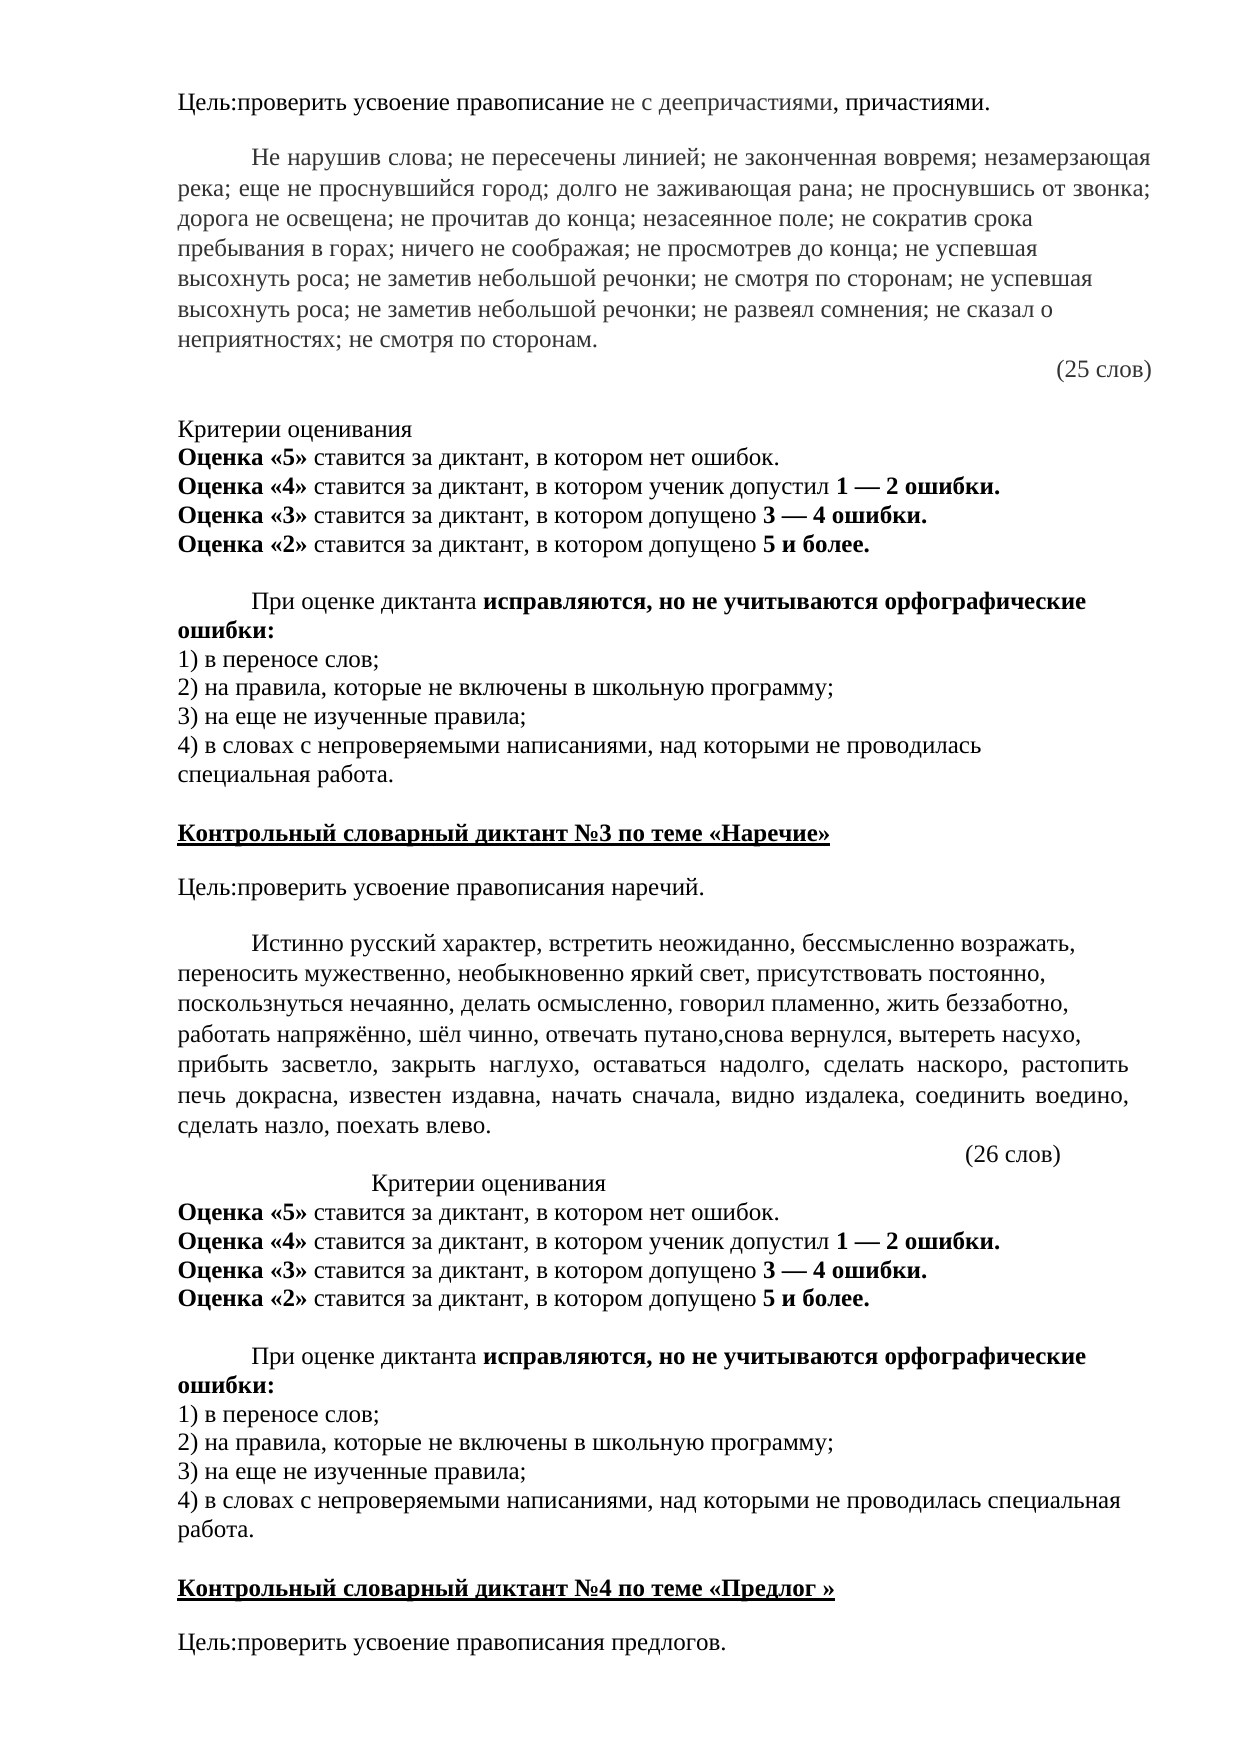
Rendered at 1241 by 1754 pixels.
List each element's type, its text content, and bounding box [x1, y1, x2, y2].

text (25 слов) [177, 354, 1152, 383]
text прибыть засветло, закрыть наглухо, оставаться надолго, сделать наскоро, растопить печь докрасна, известен издавна, начать сначала, видно издалека, соединить воедино, сделать назло, поехать влево. [177, 1049, 1130, 1139]
text Цель:проверить усвоение правописания предлогов. [177, 1627, 1238, 1656]
list в переносе слов; [177, 1399, 1238, 1427]
list в переносе слов; [177, 644, 1238, 672]
text Критерии оценивания [177, 414, 1238, 442]
text Оценка «5» ставится за диктант, в котором нет ошибок. [177, 1197, 1238, 1226]
text Оценка «2» ставится за диктант, в котором допущено 5 и более. [177, 529, 1238, 557]
text Цель:проверить усвоение правописание не с деепричастиями, причастиями. [177, 87, 1238, 115]
text При оценке диктанта исправляются, но не учитываются орфографические ошибки: [177, 1341, 1088, 1398]
list в словах с непроверяемыми написаниями, над которыми не проводилась специальная работа. [177, 1485, 1122, 1542]
text Оценка «2» ставится за диктант, в котором допущено 5 и более. [177, 1283, 1238, 1312]
text Оценка «4» ставится за диктант, в котором ученик допустил 1 — 2 ошибки. Оценка «3» ставится за диктант, в котором допущено 3 — 4 ошибки. [177, 1226, 1002, 1283]
list на еще не изученные правила; [177, 701, 1238, 730]
list в словах с непроверяемыми написаниями, над которыми не проводилась специальная работа. [177, 730, 1121, 787]
text Не нарушив слова; не пересечены линией; не законченная вовремя; незамерзающая река; еще не проснувшийся город; долго не заживающая рана; не проснувшись от звонка; дорога не освещена; не прочитав до конца; незасеянное поле; не сократив срока [177, 142, 1151, 232]
subtitle Контрольный словарный диктант №4 по теме «Предлог » [177, 1573, 1238, 1602]
list на правила, которые не включены в школьную программу; [177, 1427, 1238, 1456]
text Оценка «4» ставится за диктант, в котором ученик допустил 1 — 2 ошибки. Оценка «3» ставится за диктант, в котором допущено 3 — 4 ошибки. [177, 471, 1002, 529]
text Истинно русский характер, встретить неожиданно, бессмысленно возражать, переносить мужественно, необыкновенно яркий свет, присутствовать постоянно, поскользнуться нечаянно, делать осмысленно, говорил пламенно, жить беззаботно, работать напряжённо, шёл чинно, отвечать путано,снова вернулся, вытереть насухо, [177, 928, 1152, 1048]
list на правила, которые не включены в школьную программу; [177, 672, 1238, 701]
text Критерии оценивания [371, 1168, 1238, 1197]
list на еще не изученные правила; [177, 1456, 1238, 1485]
text Цель:проверить усвоение правописания наречий. [177, 872, 1238, 901]
text При оценке диктанта исправляются, но не учитываются орфографические ошибки: [177, 586, 1088, 644]
text (26 слов) [965, 1141, 1238, 1168]
subtitle Контрольный словарный диктант №3 по теме «Наречие» [177, 818, 1238, 847]
text пребывания в горах; ничего не соображая; не просмотрев до конца; не успевшая высохнуть роса; не заметив небольшой речонки; не смотря по сторонам; не успевшая высохнуть роса; не заметив небольшой речонки; не развеял сомнения; не сказал о неприятностях; не смотря по сторонам. [177, 233, 1099, 352]
text Оценка «5» ставится за диктант, в котором нет ошибок. [177, 442, 1238, 471]
